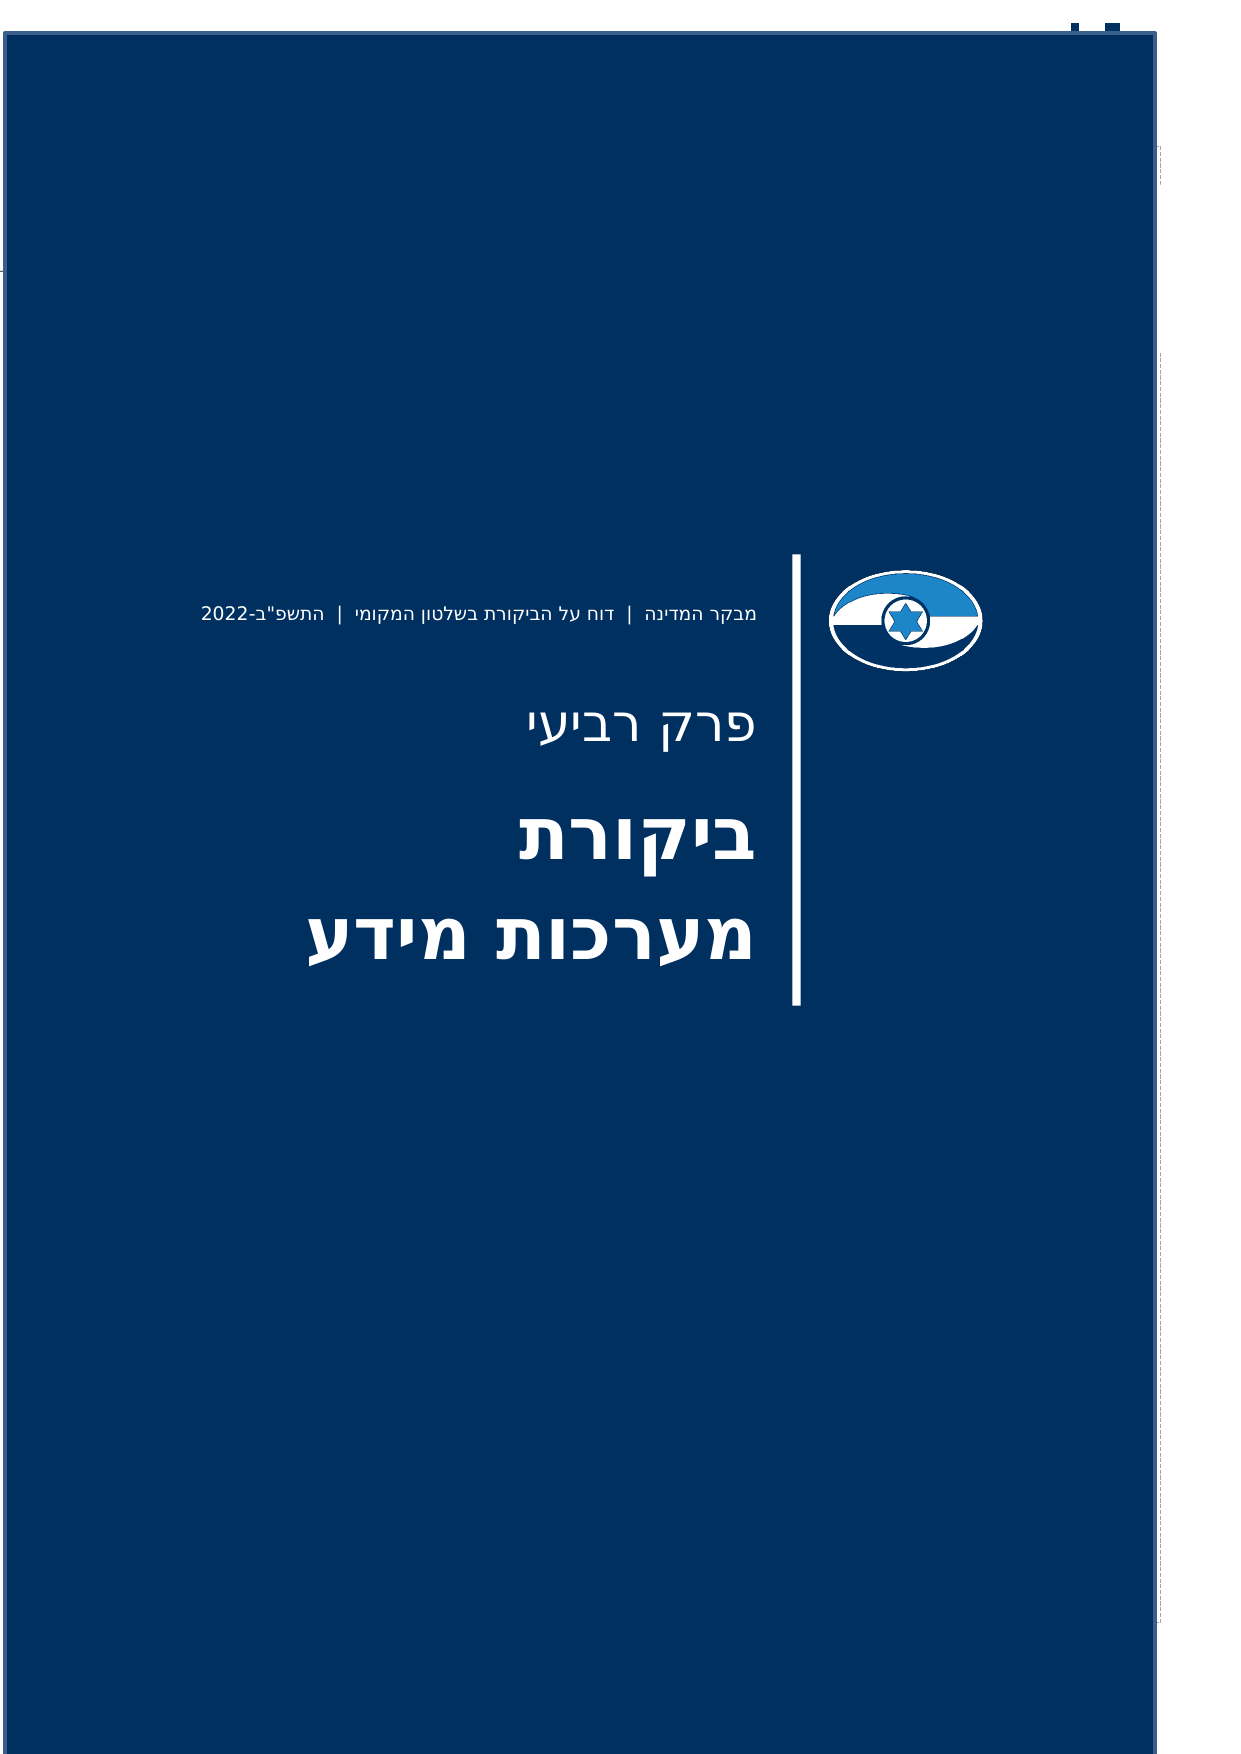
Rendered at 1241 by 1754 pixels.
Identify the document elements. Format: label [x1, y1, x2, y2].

picture [822, 562, 988, 679]
